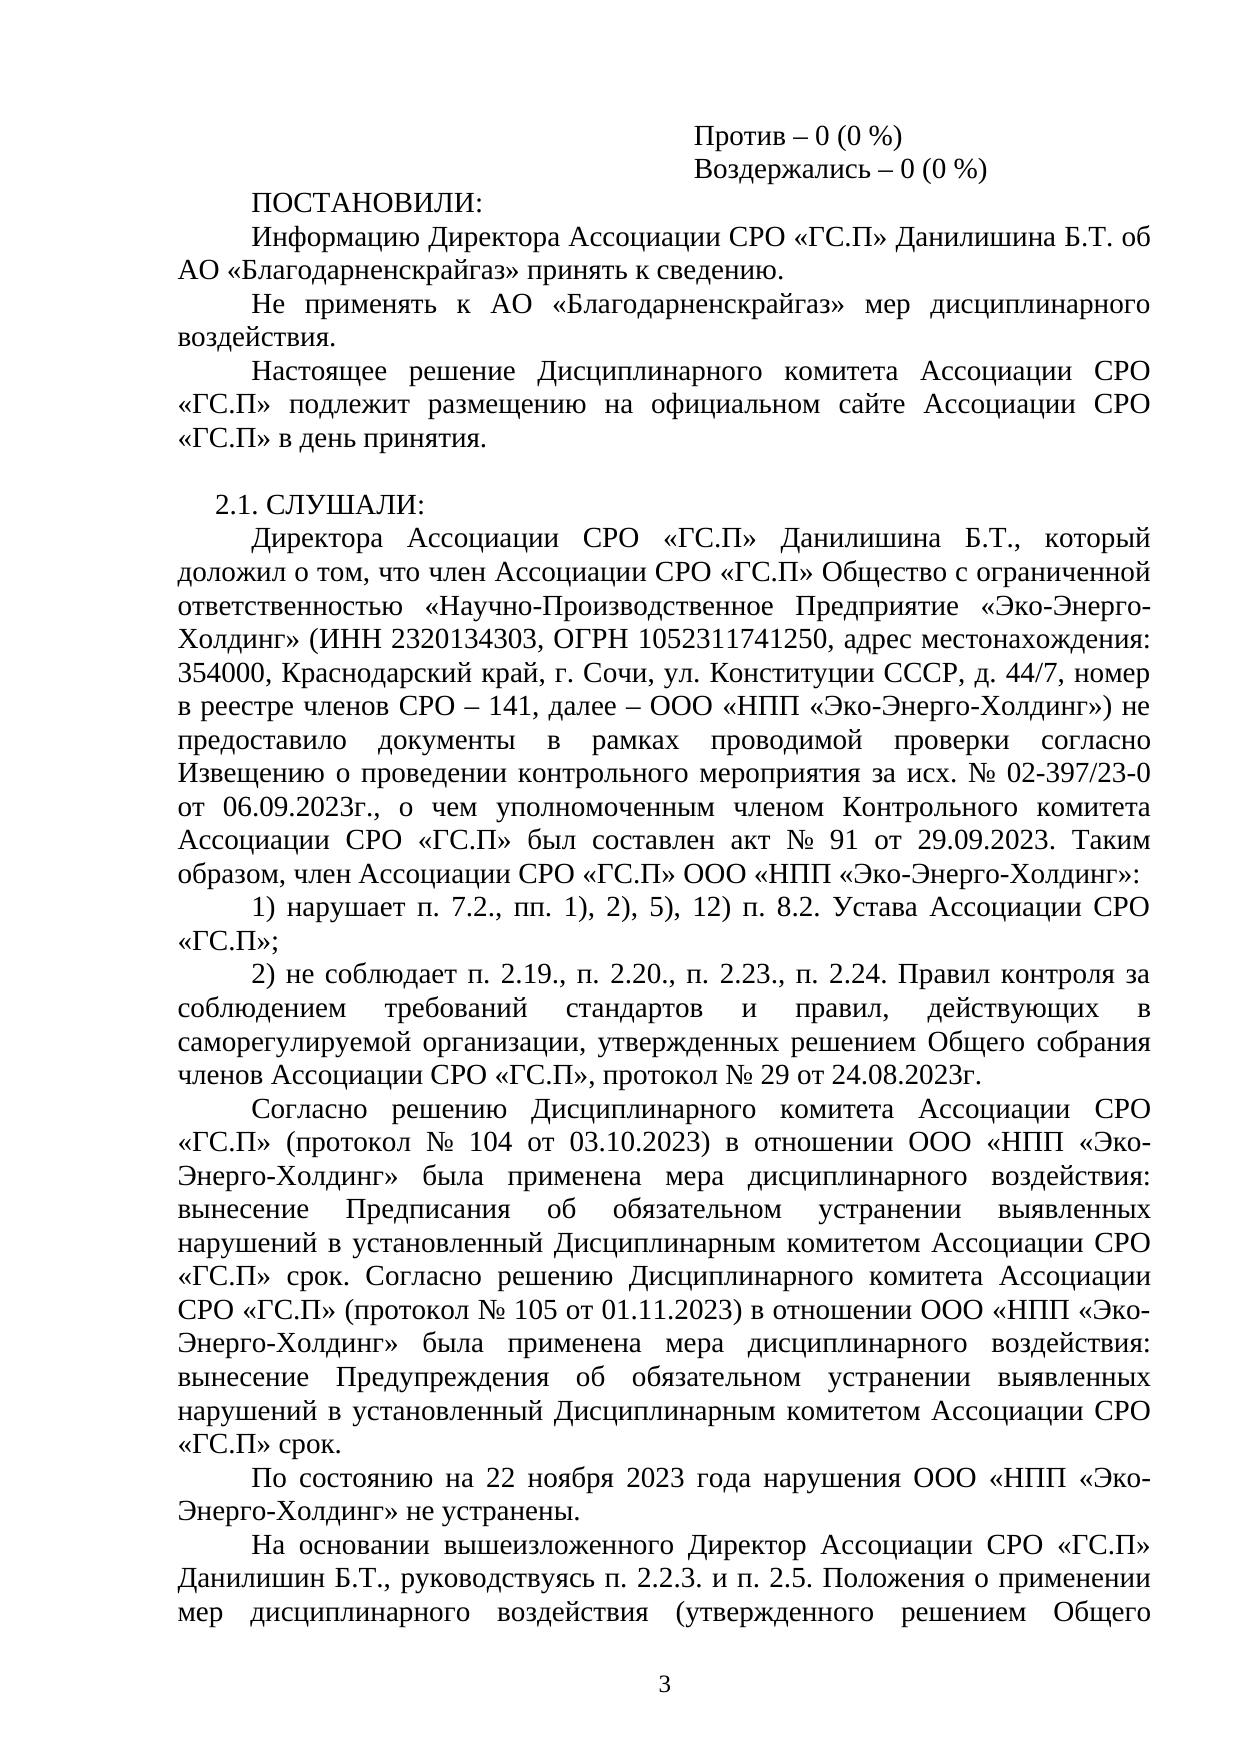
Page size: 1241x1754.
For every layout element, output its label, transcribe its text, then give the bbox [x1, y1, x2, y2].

text Воздержались – 0 (0 %) [428, 152, 1152, 185]
text Настоящее решение Дисциплинарного комитета Ассоциации СРО «ГС.П» подлежит размещению на официальном сайте Ассоциации СРО «ГС.П» в день принятия. [177, 353, 1152, 453]
text 2) не соблюдает п. 2.19., п. 2.20., п. 2.23., п. 2.24. Правил контроля за соблюдением требований стандартов и правил, действующих в саморегулируемой организации, утвержденных решением Общего собрания членов Ассоциации СРО «ГС.П», протокол № 29 от 24.08.2023г. [177, 957, 1152, 1091]
text Согласно решению Дисциплинарного комитета Ассоциации СРО «ГС.П» (протокол № 104 от 03.10.2023) в отношении ООО «НПП «Эко-Энерго-Холдинг» была применена мера дисциплинарного воздействия: вынесение Предписания об обязательном устранении выявленных нарушений в установленный Дисциплинарным комитетом Ассоциации СРО «ГС.П» срок. Согласно решению Дисциплинарного комитета Ассоциации СРО «ГС.П» (протокол № 105 от 01.11.2023) в отношении ООО «НПП «Эко-Энерго-Холдинг» была применена мера дисциплинарного воздействия: вынесение Предупреждения об обязательном устранении выявленных нарушений в установленный Дисциплинарным комитетом Ассоциации СРО «ГС.П» срок. [177, 1091, 1152, 1460]
text По состоянию на 22 ноября 2023 года нарушения ООО «НПП «Эко-Энерго-Холдинг» не устранены. [177, 1460, 1152, 1527]
text 1) нарушает п. 7.2., пп. 1), 2), 5), 12) п. 8.2. Устава Ассоциации СРО «ГС.П»; [177, 889, 1152, 957]
text Не применять к АО «Благодарненскрайгаз» мер дисциплинарного воздействия. [177, 286, 1152, 353]
text Информацию Директора Ассоциации СРО «ГС.П» Данилишина Б.Т. об АО «Благодарненскрайгаз» принять к сведению. [177, 219, 1152, 286]
list СЛУШАЛИ: [215, 487, 1152, 521]
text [177, 1527, 1152, 1627]
text ПОСТАНОВИЛИ: [177, 185, 1152, 219]
text Директора Ассоциации СРО «ГС.П» Данилишина Б.Т., который доложил о том, что член Ассоциации СРО «ГС.П» Общество с ограниченной ответственностью «Научно-Производственное Предприятие «Эко-Энерго-Холдинг» (ИНН 2320134303, ОГРН 1052311741250, адрес местонахождения: 354000, Краснодарский край, г. Сочи, ул. Конституции СССР, д. 44/7, номер в реестре членов СРО – 141, далее – ООО «НПП «Эко-Энерго-Холдинг») не предоставило документы в рамках проводимой проверки согласно Извещению о проведении контрольного мероприятия за исх. № 02-397/23-0 от 06.09.2023г., о чем уполномоченным членом Контрольного комитета Ассоциации СРО «ГС.П» был составлен акт № 91 от 29.09.2023. Таким образом, член Ассоциации СРО «ГС.П» ООО «НПП «Эко-Энерго-Холдинг»: [177, 521, 1152, 889]
text Против – 0 (0 %) [428, 118, 1152, 152]
